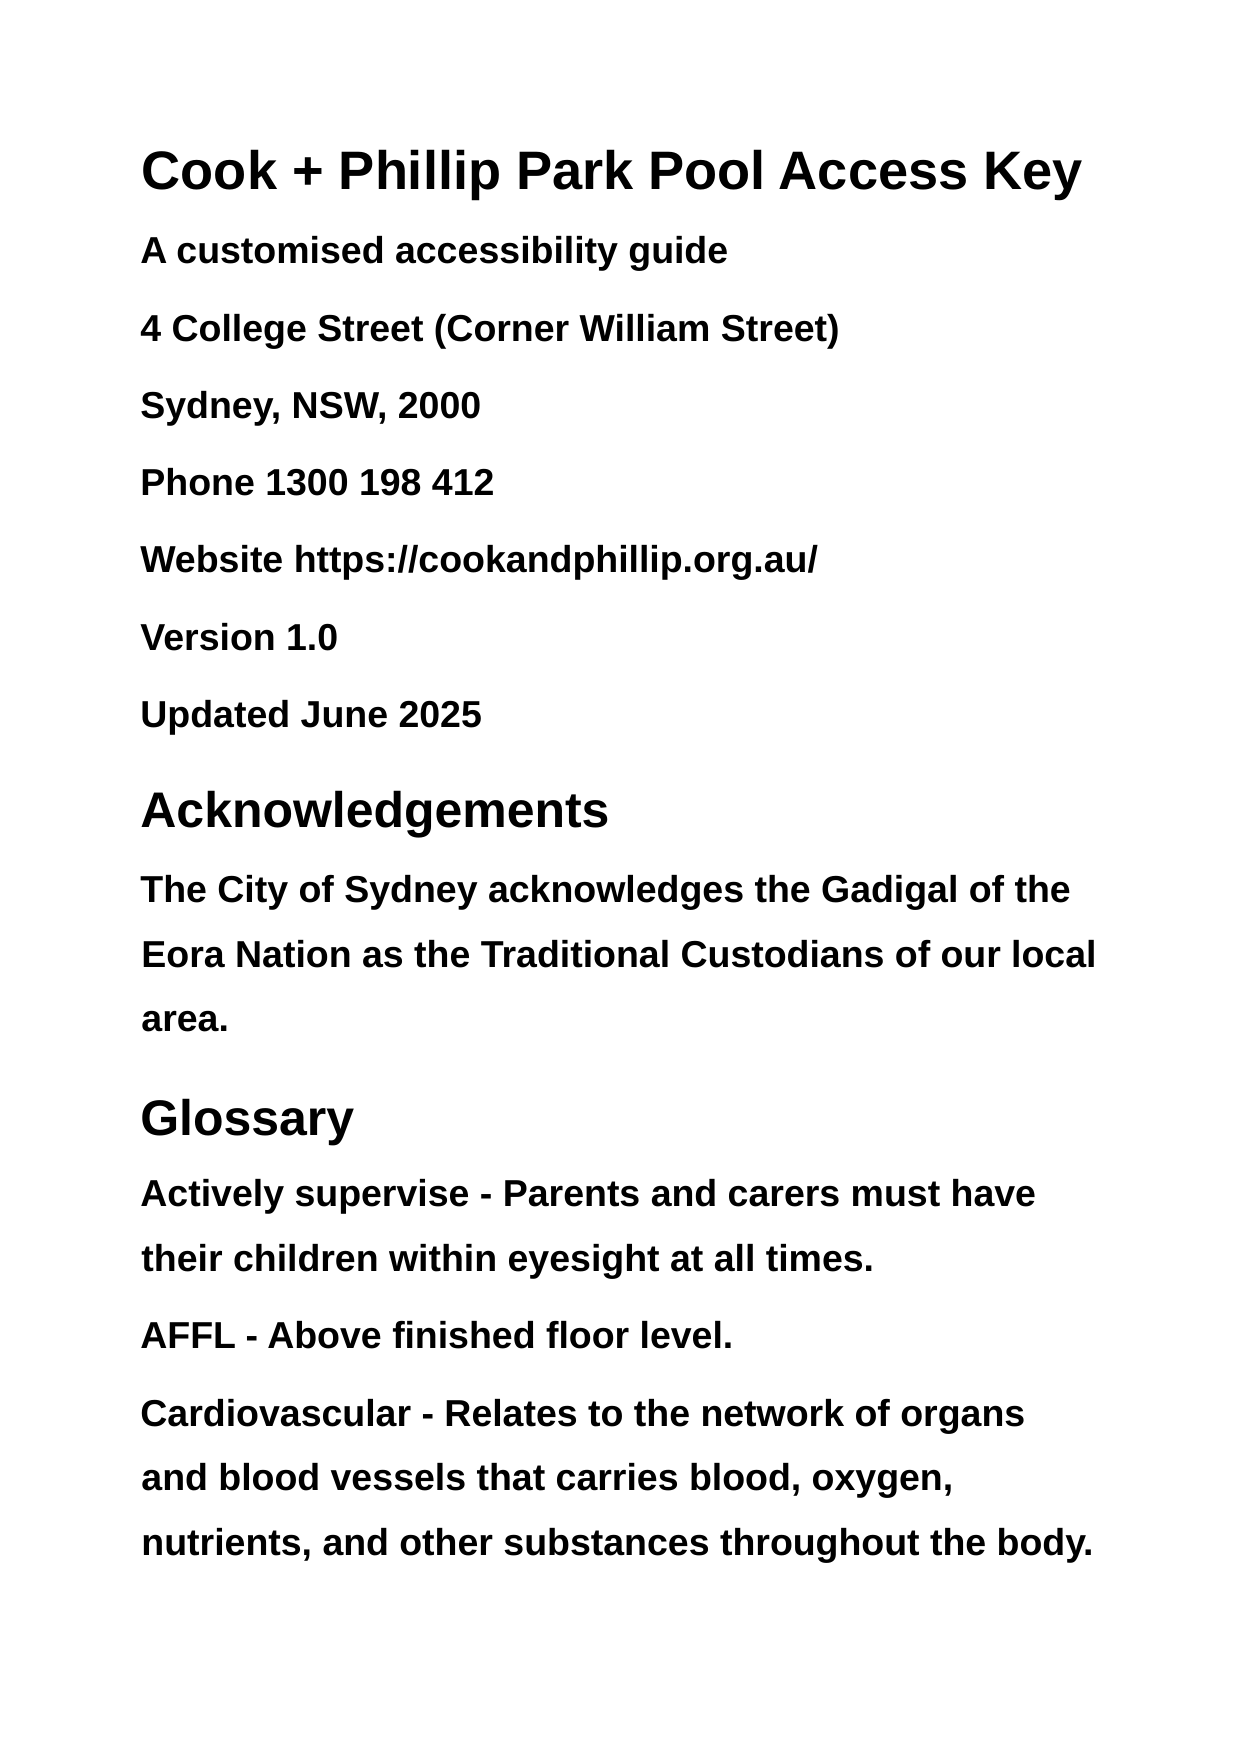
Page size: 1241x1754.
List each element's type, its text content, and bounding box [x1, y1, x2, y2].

text Actively supervise - Parents and carers must have their children within eyesight at all times. [140, 1171, 1098, 1279]
subtitle Glossary [140, 1088, 1098, 1146]
text A customised accessibility guide [140, 228, 1098, 272]
text Updated June 2025 [140, 692, 1098, 735]
text Cook + Phillip Park Pool Access Key [142, 138, 1098, 201]
text Phone 1300 198 412 [140, 460, 1098, 503]
text Cardiovascular - Relates to the network of organs and blood vessels that carries blood, oxygen, nutrients, and other substances throughout the body. [140, 1391, 1098, 1563]
text Version 1.0 [140, 615, 1098, 658]
text AFFL - Above finished floor level. [140, 1314, 1098, 1357]
text The City of Sydney acknowledges the Gadigal of the Eora Nation as the Traditional Custodians of our local area. [140, 867, 1098, 1040]
text 4 College Street (Corner William Street) [140, 306, 1098, 349]
subtitle Acknowledgements [140, 781, 1098, 838]
text Website https://cookandphillip.org.au/ [140, 537, 1098, 581]
text Sydney, NSW, 2000 [140, 383, 1098, 426]
